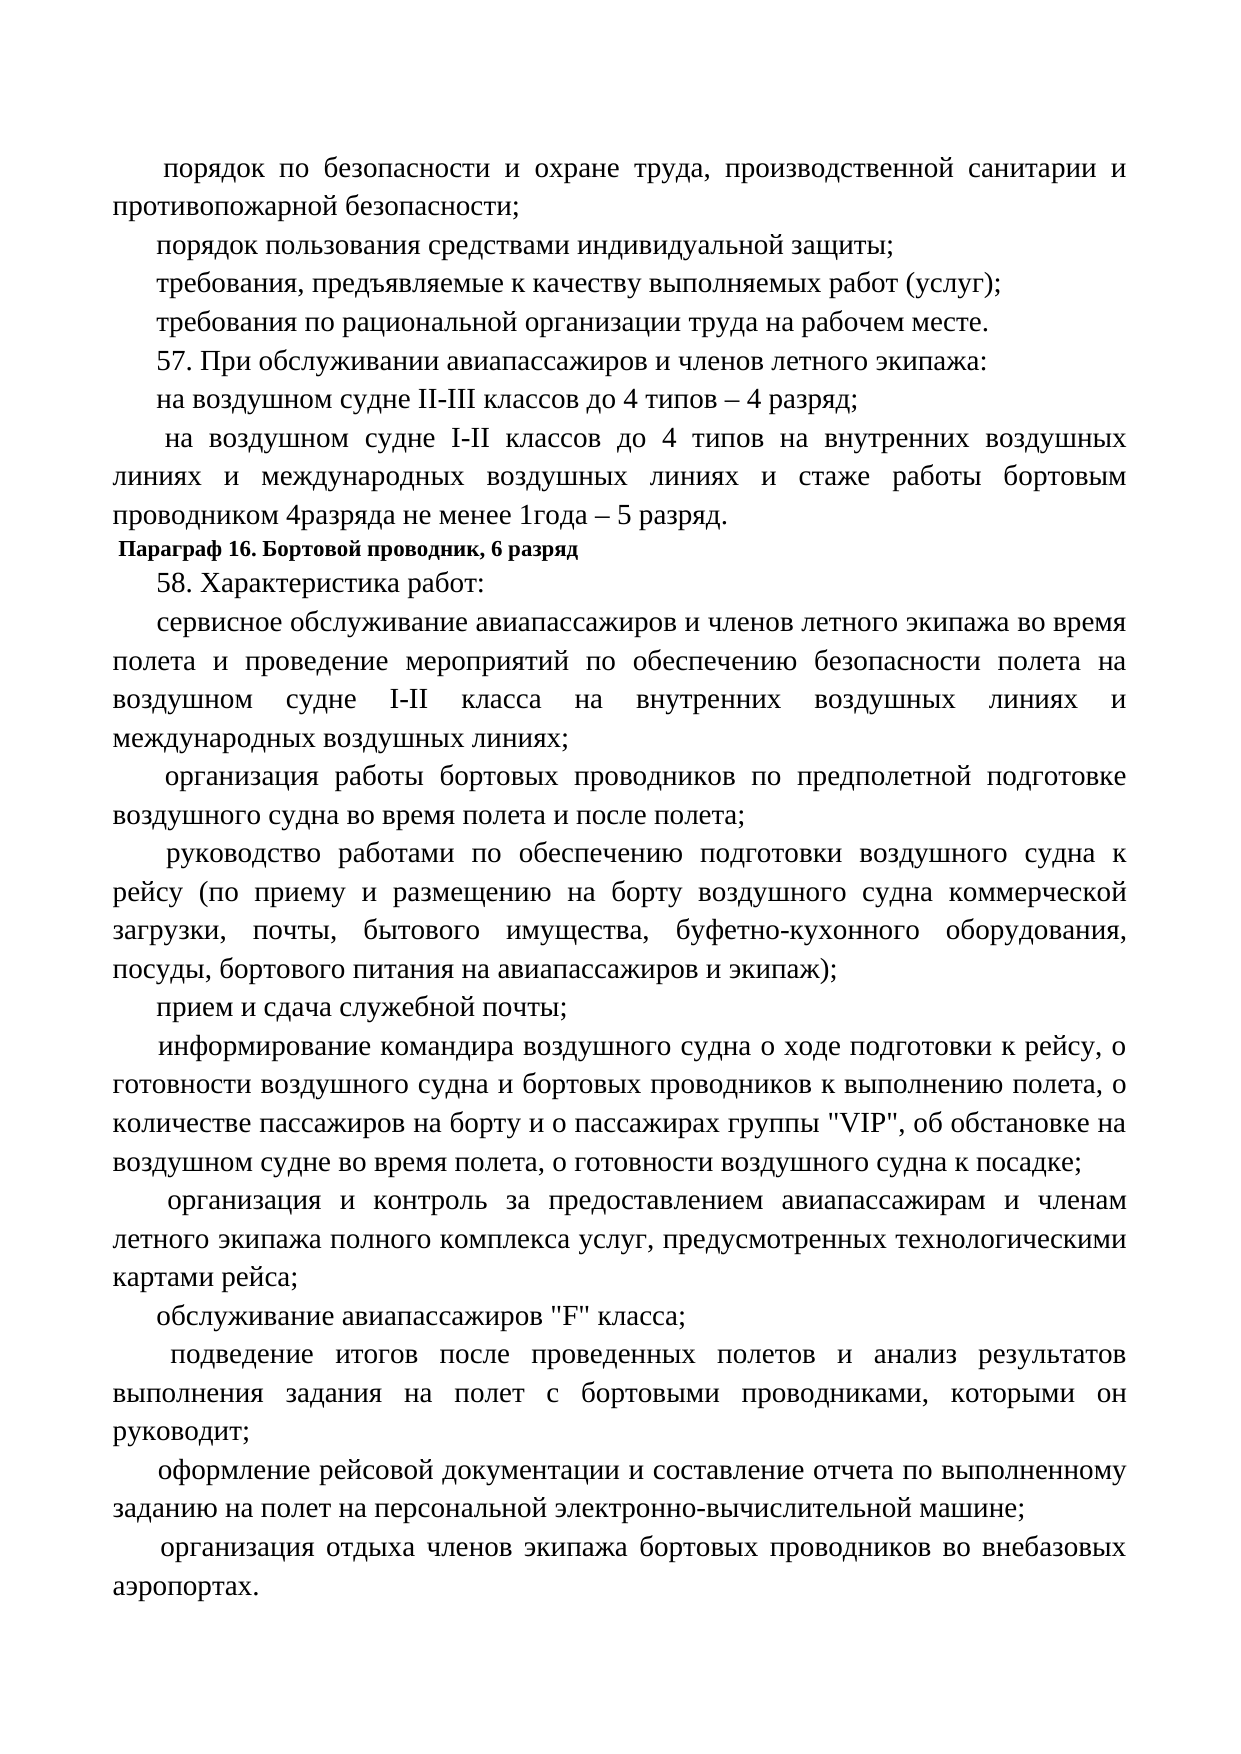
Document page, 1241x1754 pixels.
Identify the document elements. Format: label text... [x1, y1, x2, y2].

text порядок по безопасности и охране труда, производственной санитарии и противопожарной безопасности; [112, 150, 1128, 222]
text организация работы бортовых проводников по предполетной подготовке воздушного судна во время полета и после полета; [112, 758, 1128, 830]
text организация и контроль за предоставлением авиапассажирам и членам летного экипажа полного комплекса услуг, предусмотренных технологическими картами рейса; [112, 1182, 1128, 1293]
text Параграф 16. Бортовой проводник, 6 разряд [112, 535, 1128, 562]
text 58. Характеристика работ: [112, 566, 1128, 599]
text сервисное обслуживание авиапассажиров и членов летного экипажа во время полета и проведение мероприятий по обеспечению безопасности полета на воздушном судне I-II класса на внутренних воздушных линиях и международных воздушных линиях; [112, 604, 1128, 753]
text на воздушном судне I-II классов до 4 типов на внутренних воздушных линиях и международных воздушных линиях и стаже работы бортовым проводником 4разряда не менее 1года – 5 разряд. [112, 420, 1128, 530]
text обслуживание авиапассажиров "F" класса; [112, 1298, 1128, 1331]
text порядок пользования средствами индивидуальной защиты; [112, 227, 1128, 261]
text оформление рейсовой документации и составление отчета по выполненному заданию на полет на персональной электронно-вычислительной машине; [112, 1452, 1128, 1524]
text подведение итогов после проведенных полетов и анализ результатов выполнения задания на полет с бортовыми проводниками, которыми он руководит; [112, 1336, 1128, 1447]
text на воздушном судне II-III классов до 4 типов – 4 разряд; [112, 381, 1128, 415]
text информирование командира воздушного судна о ходе подготовки к рейсу, о готовности воздушного судна и бортовых проводников к выполнению полета, о количестве пассажиров на борту и о пассажирах группы "VIP", об обстановке на воздушном судне во время полета, о готовности воздушного судна к посадке; [112, 1028, 1128, 1177]
text прием и сдача служебной почты; [112, 989, 1128, 1023]
text требования по рациональной организации труда на рабочем месте. [112, 304, 1128, 338]
text требования, предъявляемые к качеству выполняемых работ (услуг); [112, 266, 1128, 299]
text организация отдыха членов экипажа бортовых проводников во внебазовых аэропортах. [112, 1529, 1128, 1601]
text руководство работами по обеспечению подготовки воздушного судна к рейсу (по приему и размещению на борту воздушного судна коммерческой загрузки, почты, бытового имущества, буфетно-кухонного оборудования, посуды, бортового питания на авиапассажиров и экипаж); [112, 835, 1128, 984]
text 57. При обслуживании авиапассажиров и членов летного экипажа: [112, 343, 1128, 376]
